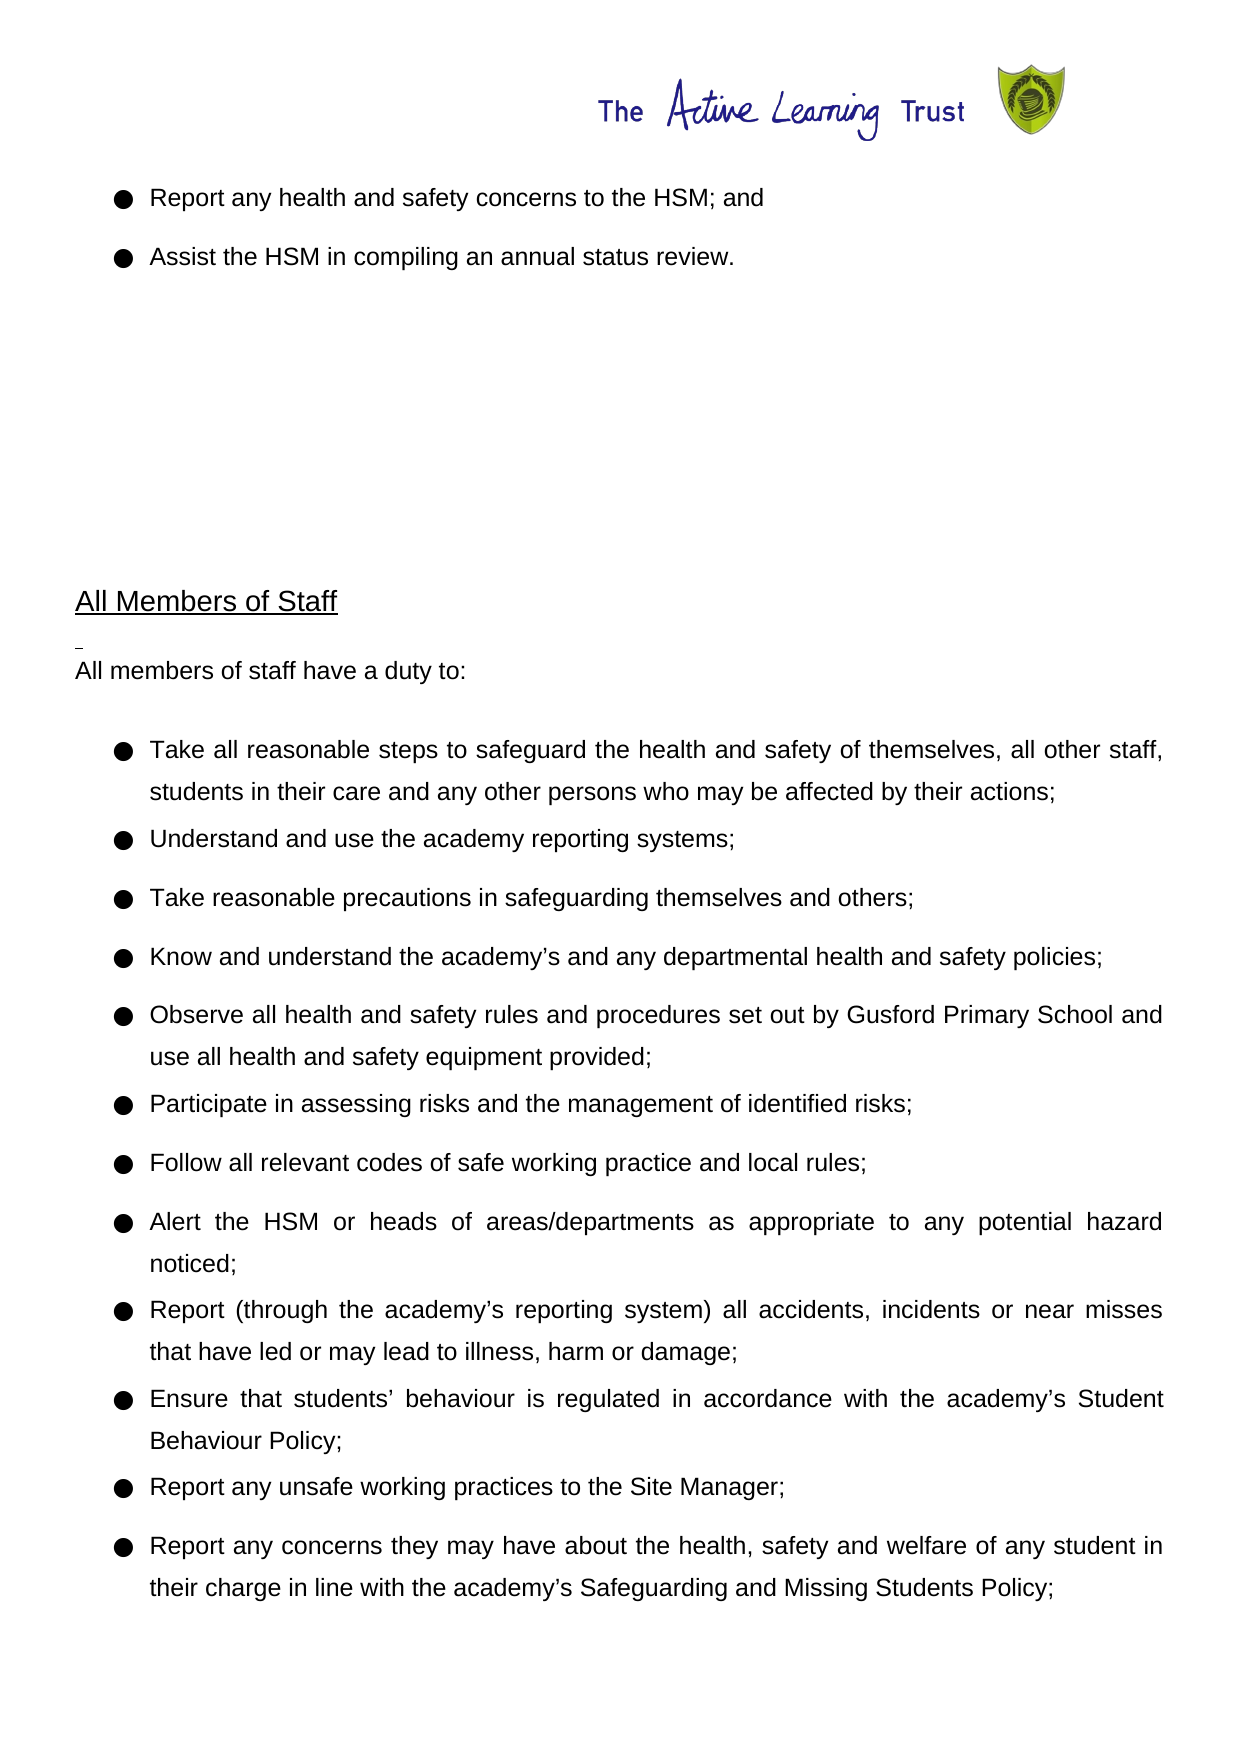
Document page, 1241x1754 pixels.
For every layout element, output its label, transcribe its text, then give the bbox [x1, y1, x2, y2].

picture [598, 78, 964, 141]
list Follow all relevant codes of safe working practice and local rules; [112, 1134, 1165, 1185]
list Report any concerns they may have about the health, safety and welfare of any student in their charge in line with the academy’s Safeguarding and Missing Students Policy; [112, 1517, 1165, 1602]
list Take reasonable precautions in safeguarding themselves and others; [112, 869, 1165, 920]
list Understand and use the academy reporting systems; [112, 810, 1165, 861]
list Report any unsafe working practices to the Site Manager; [112, 1459, 1165, 1510]
list Report any health and safety concerns to the HSM; and [112, 169, 1165, 220]
text All members of staff have a duty to: [75, 656, 1165, 684]
list Take all reasonable steps to safeguard the health and safety of themselves, all other staff, students in their care and any other persons who may be affected by their actions; [112, 722, 1165, 806]
picture [988, 59, 1075, 141]
list Ensure that students’ behaviour is regulated in accordance with the academy’s Student Behaviour Policy; [112, 1370, 1165, 1454]
text All Members of Staff [75, 584, 1165, 618]
list Assist the HSM in compiling an annual status review. [112, 228, 1165, 279]
list Report (through the academy’s reporting system) all accidents, incidents or near misses that have led or may lead to illness, harm or damage; [112, 1282, 1165, 1366]
list Know and understand the academy’s and any departmental health and safety policies; [112, 928, 1165, 979]
list Alert the HSM or heads of areas/departments as appropriate to any potential hazard noticed; [112, 1193, 1165, 1277]
list Observe all health and safety rules and procedures set out by Gusford Primary School and use all health and safety equipment provided; [112, 987, 1165, 1071]
list Participate in assessing risks and the management of identified risks; [112, 1075, 1165, 1127]
